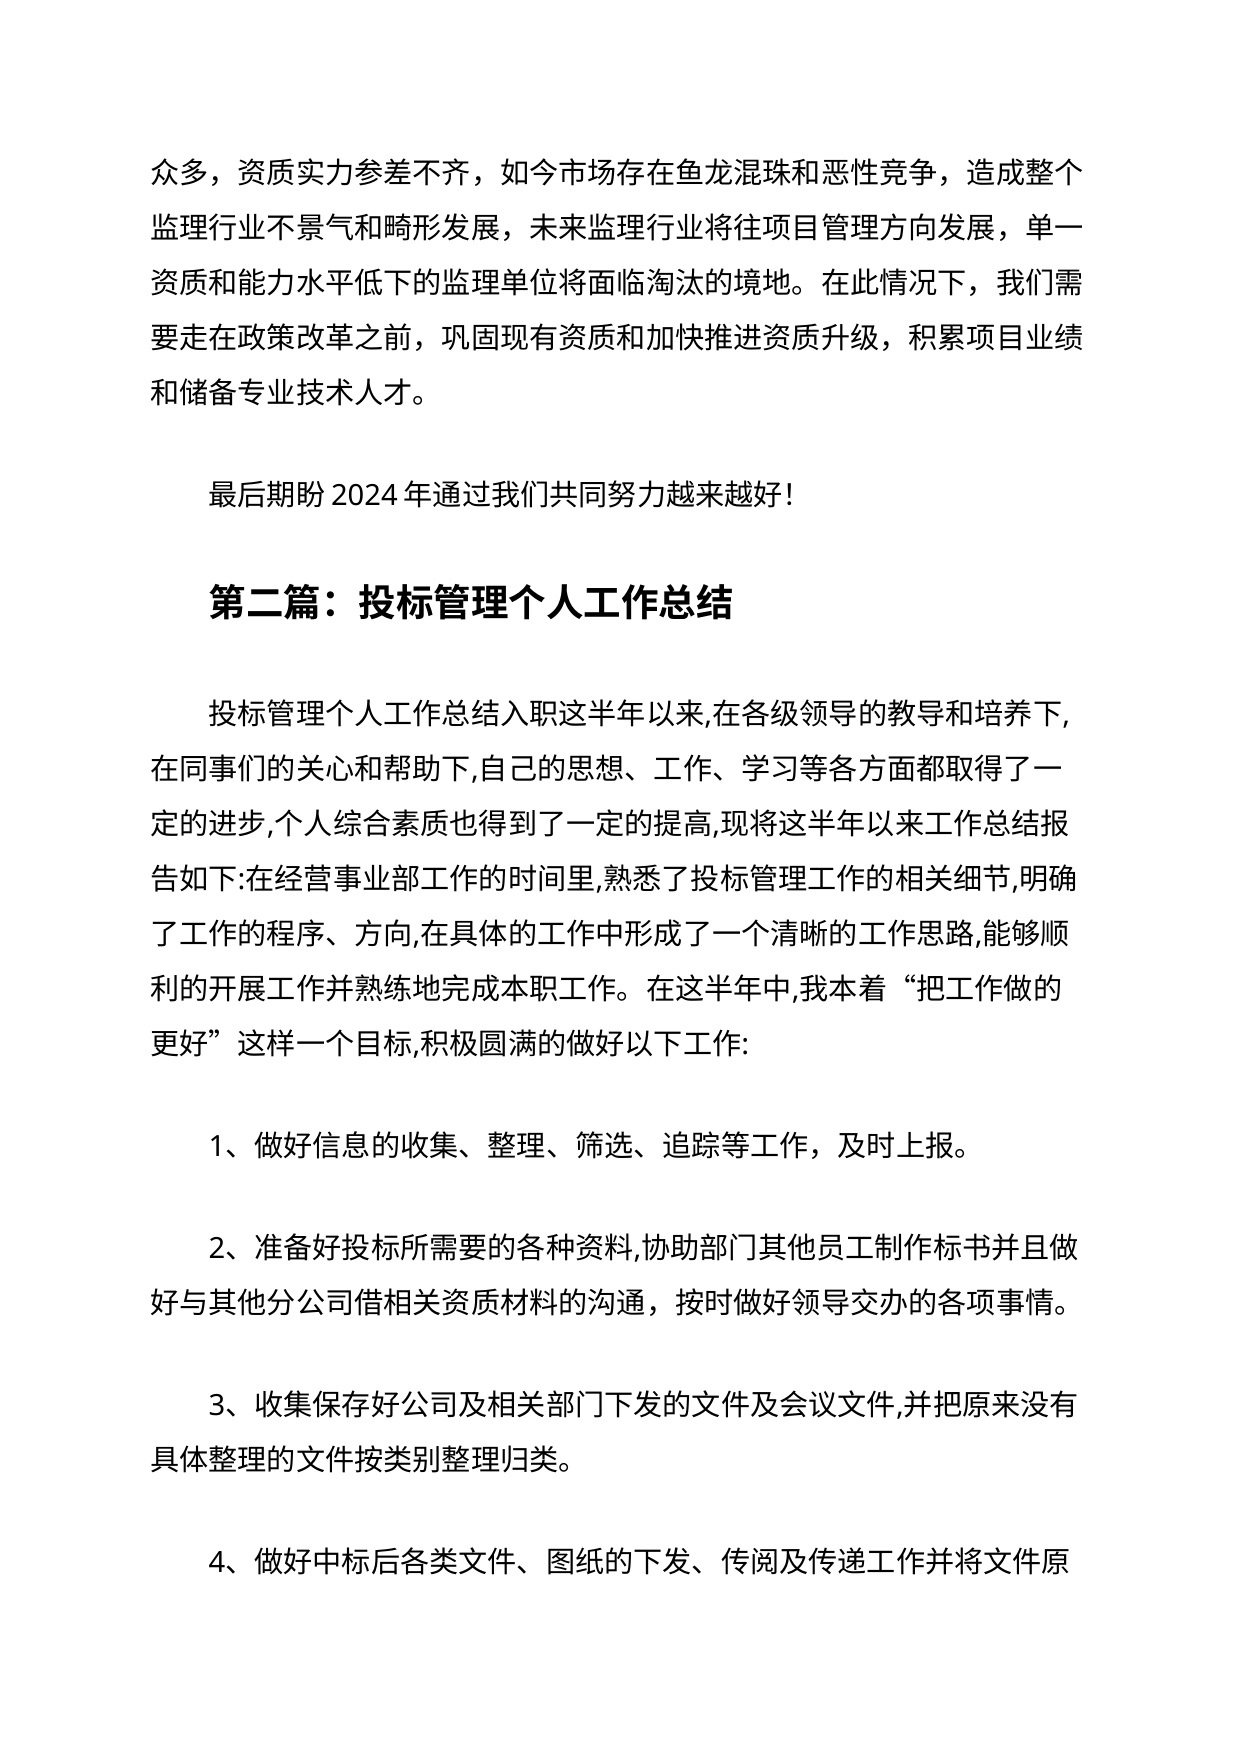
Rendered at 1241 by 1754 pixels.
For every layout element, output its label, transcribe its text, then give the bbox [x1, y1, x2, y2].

text 最后期盼2024年通过我们共同努力越来越好！ [150, 471, 1090, 514]
text 1、做好信息的收集、整理、筛选、追踪等工作，及时上报。 [150, 1123, 1090, 1165]
text 投标管理个人工作总结入职这半年以来,在各级领导的教导和培养下,在同事们的关心和帮助下,自己的思想、工作、学习等各方面都取得了一定的进步,个人综合素质也得到了一定的提高,现将这半年以来工作总结报告如下:在经营事业部工作的时间里,熟悉了投标管理工作的相关细节,明确了工作的程序、方向,在具体的工作中形成了一个清晰的工作思路,能够顺利的开展工作并熟练地完成本职工作。在这半年中,我本着“把工作做的更好”这样一个目标,积极圆满的做好以下工作: [150, 691, 1090, 1063]
text 第二篇：投标管理个人工作总结 [150, 573, 1090, 628]
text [150, 150, 1090, 412]
text 3、收集保存好公司及相关部门下发的文件及会议文件,并把原来没有具体整理的文件按类别整理归类。 [150, 1381, 1090, 1479]
text 2、准备好投标所需要的各种资料,协助部门其他员工制作标书并且做好与其他分公司借相关资质材料的沟通，按时做好领导交办的各项事情。 [150, 1225, 1090, 1322]
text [150, 1538, 1090, 1581]
